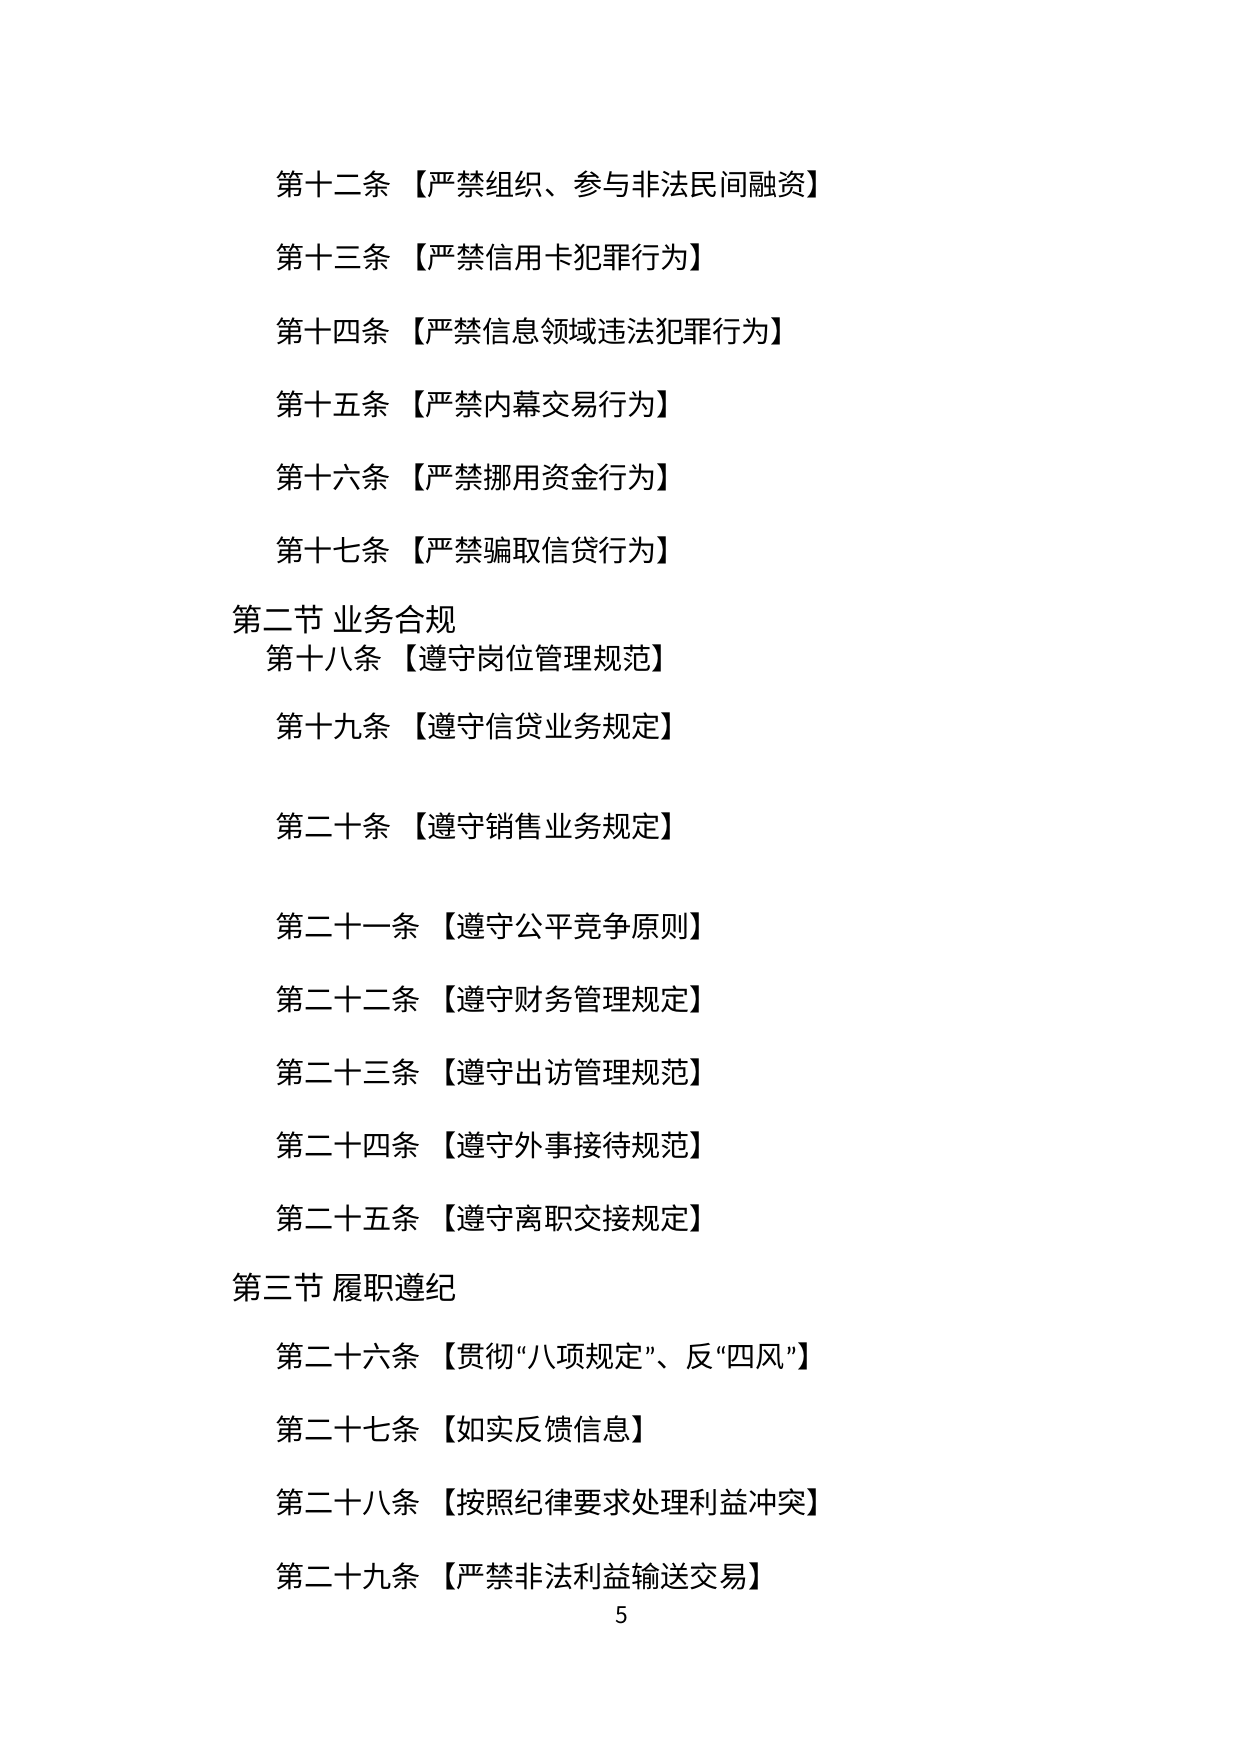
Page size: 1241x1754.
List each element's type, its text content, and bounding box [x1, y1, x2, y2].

text 第十八条 【遵守岗位管理规范】 [231, 639, 1080, 677]
text 第二十六条 【贯彻“八项规定”、反“四风”】第二十七条 【如实反馈信息】 [275, 1334, 834, 1449]
text 第二十一条 【遵守公平竞争原则】第二十二条 【遵守财务管理规定】第二十三条 【遵守出访管理规范】第二十四条 【遵守外事接待规范】第二十五条 【遵守离职交接规定】 [275, 903, 728, 1238]
text 第十四条 【严禁信息领域违法犯罪行为】第十五条 【严禁内幕交易行为】 [275, 308, 815, 423]
text 第二十八条 【按照纪律要求处理利益冲突】第二十九条 【严禁非法利益输送交易】 [275, 1480, 844, 1595]
text 第十六条 【严禁挪用资金行为】第十七条 【严禁骗取信贷行为】 [275, 454, 698, 570]
text 第十二条 【严禁组织、参与非法民间融资】第十三条 【严禁信用卡犯罪行为】 [275, 162, 844, 277]
text 第三节 履职遵纪 [231, 1269, 1080, 1307]
text 第二十条 【遵守销售业务规定】 [275, 803, 728, 846]
text 第十九条 【遵守信贷业务规定】 [275, 704, 728, 746]
text 第二节 业务合规 [231, 601, 1080, 639]
